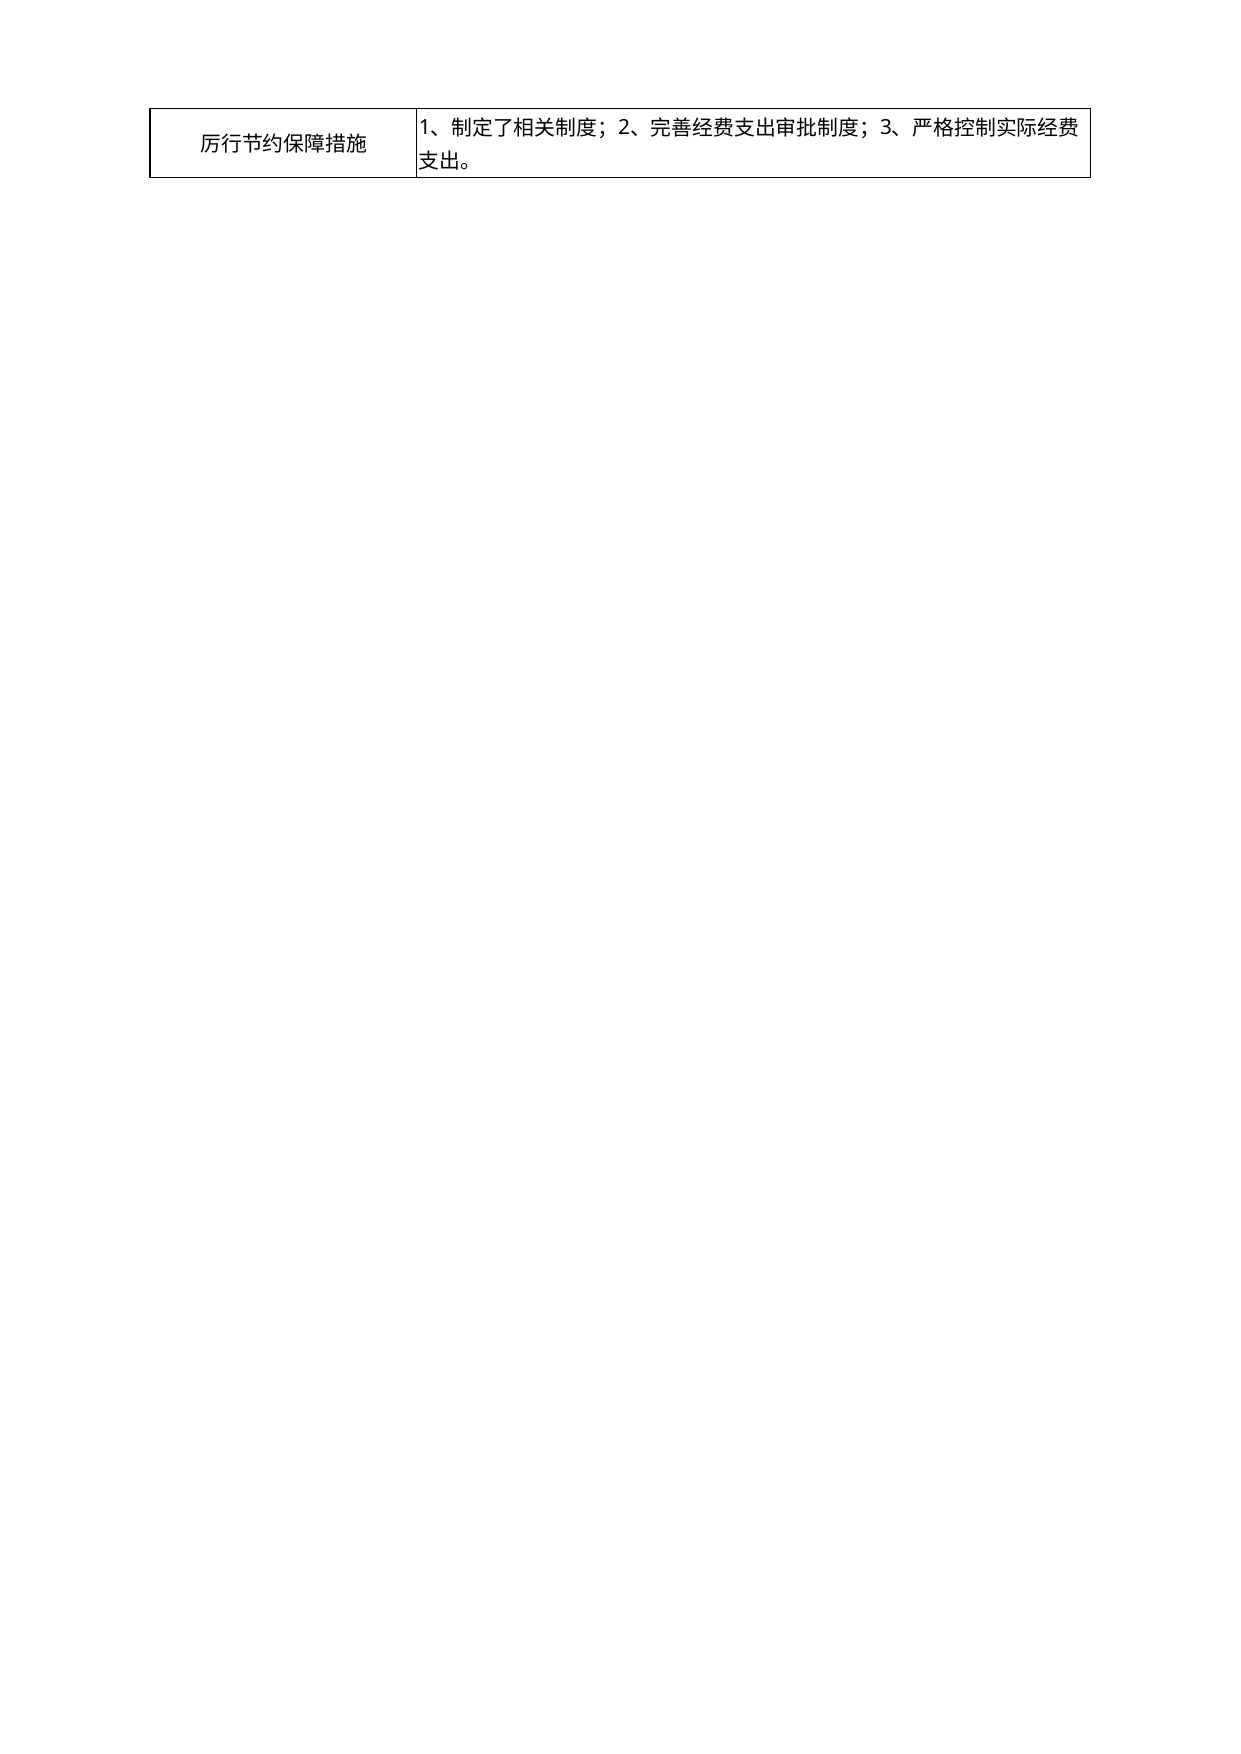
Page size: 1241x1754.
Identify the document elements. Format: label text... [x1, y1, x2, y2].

table_cell 厉行节约保障措施 [151, 109, 416, 177]
table_cell 1、制定了相关制度；2、完善经费支出审批制度；3、严格控制实际经费支出。 [417, 109, 1090, 177]
